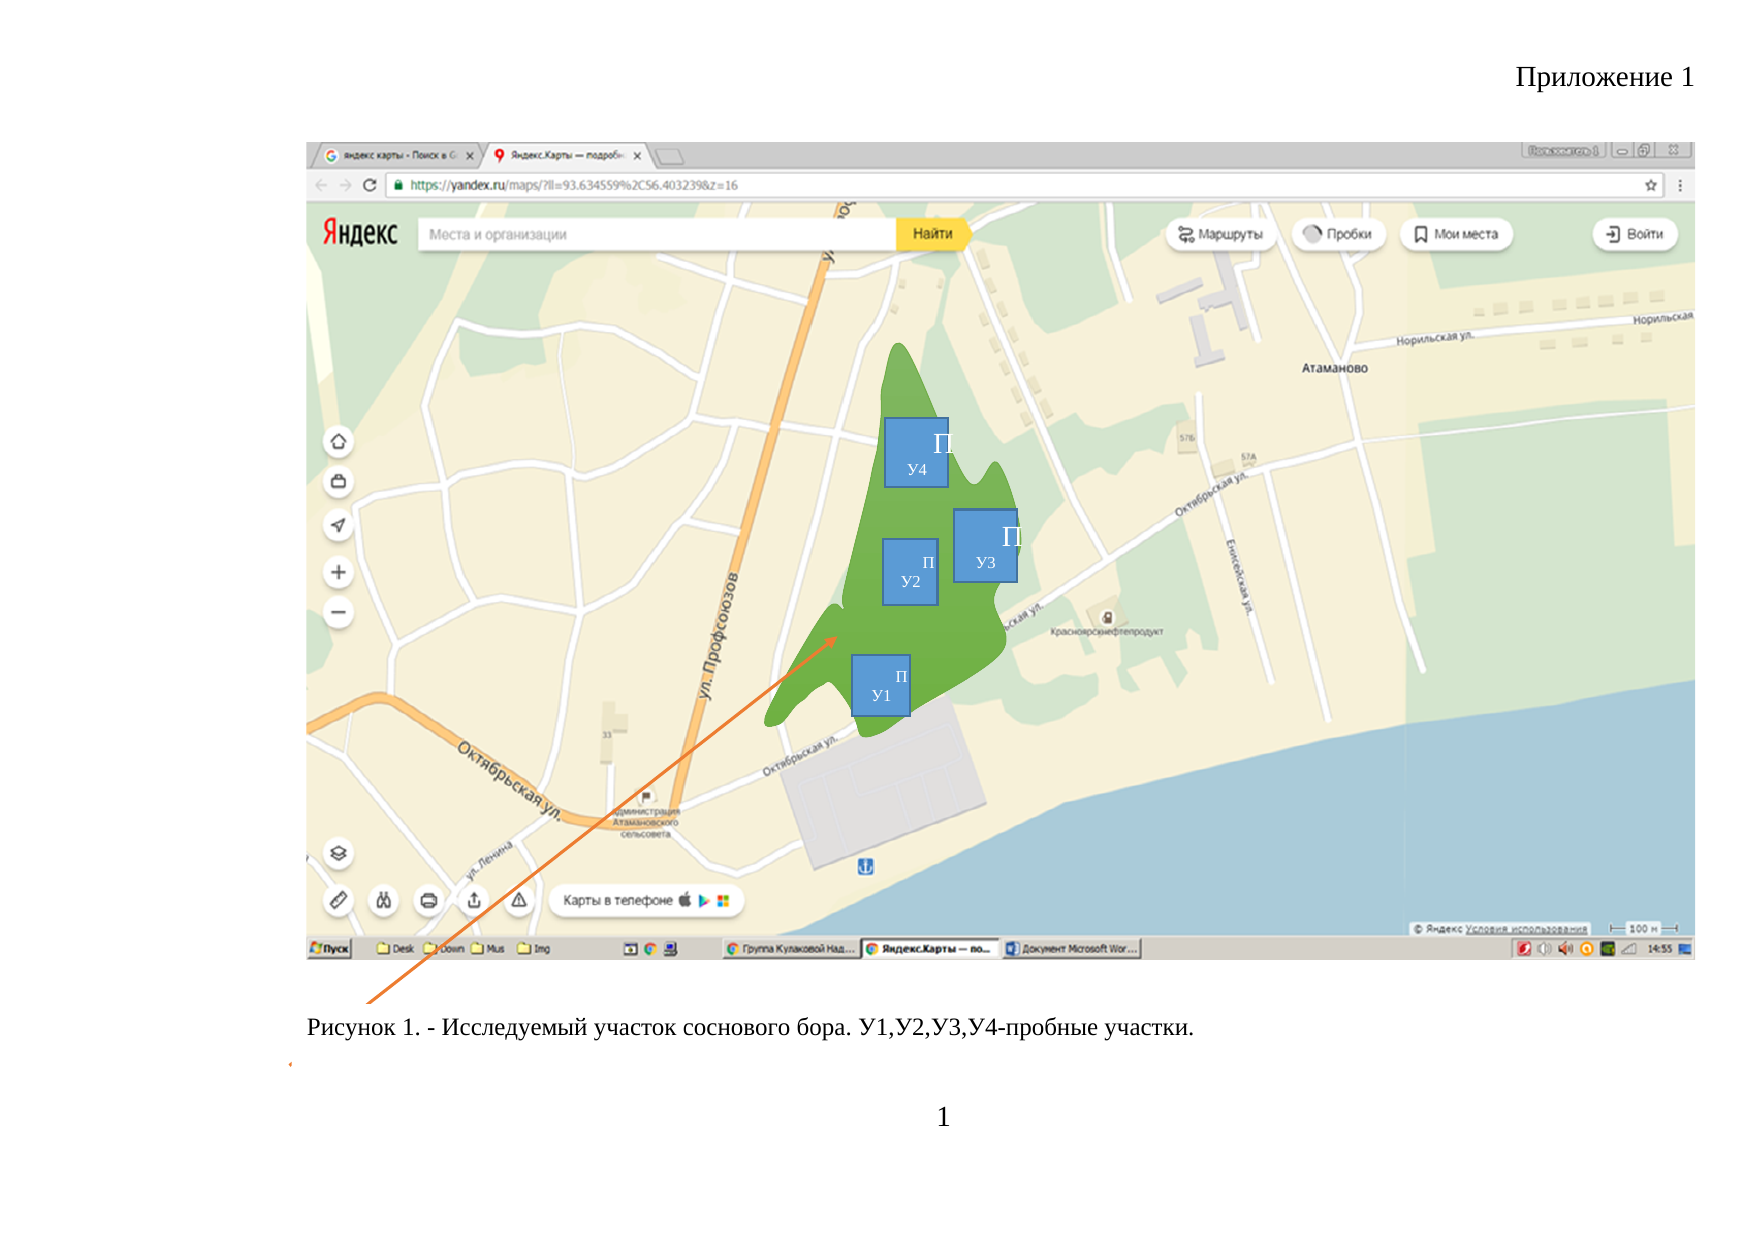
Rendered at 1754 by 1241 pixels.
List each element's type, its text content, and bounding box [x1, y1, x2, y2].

subtitle Приложение 1 [118, 59, 1695, 93]
picture [306, 142, 1696, 960]
